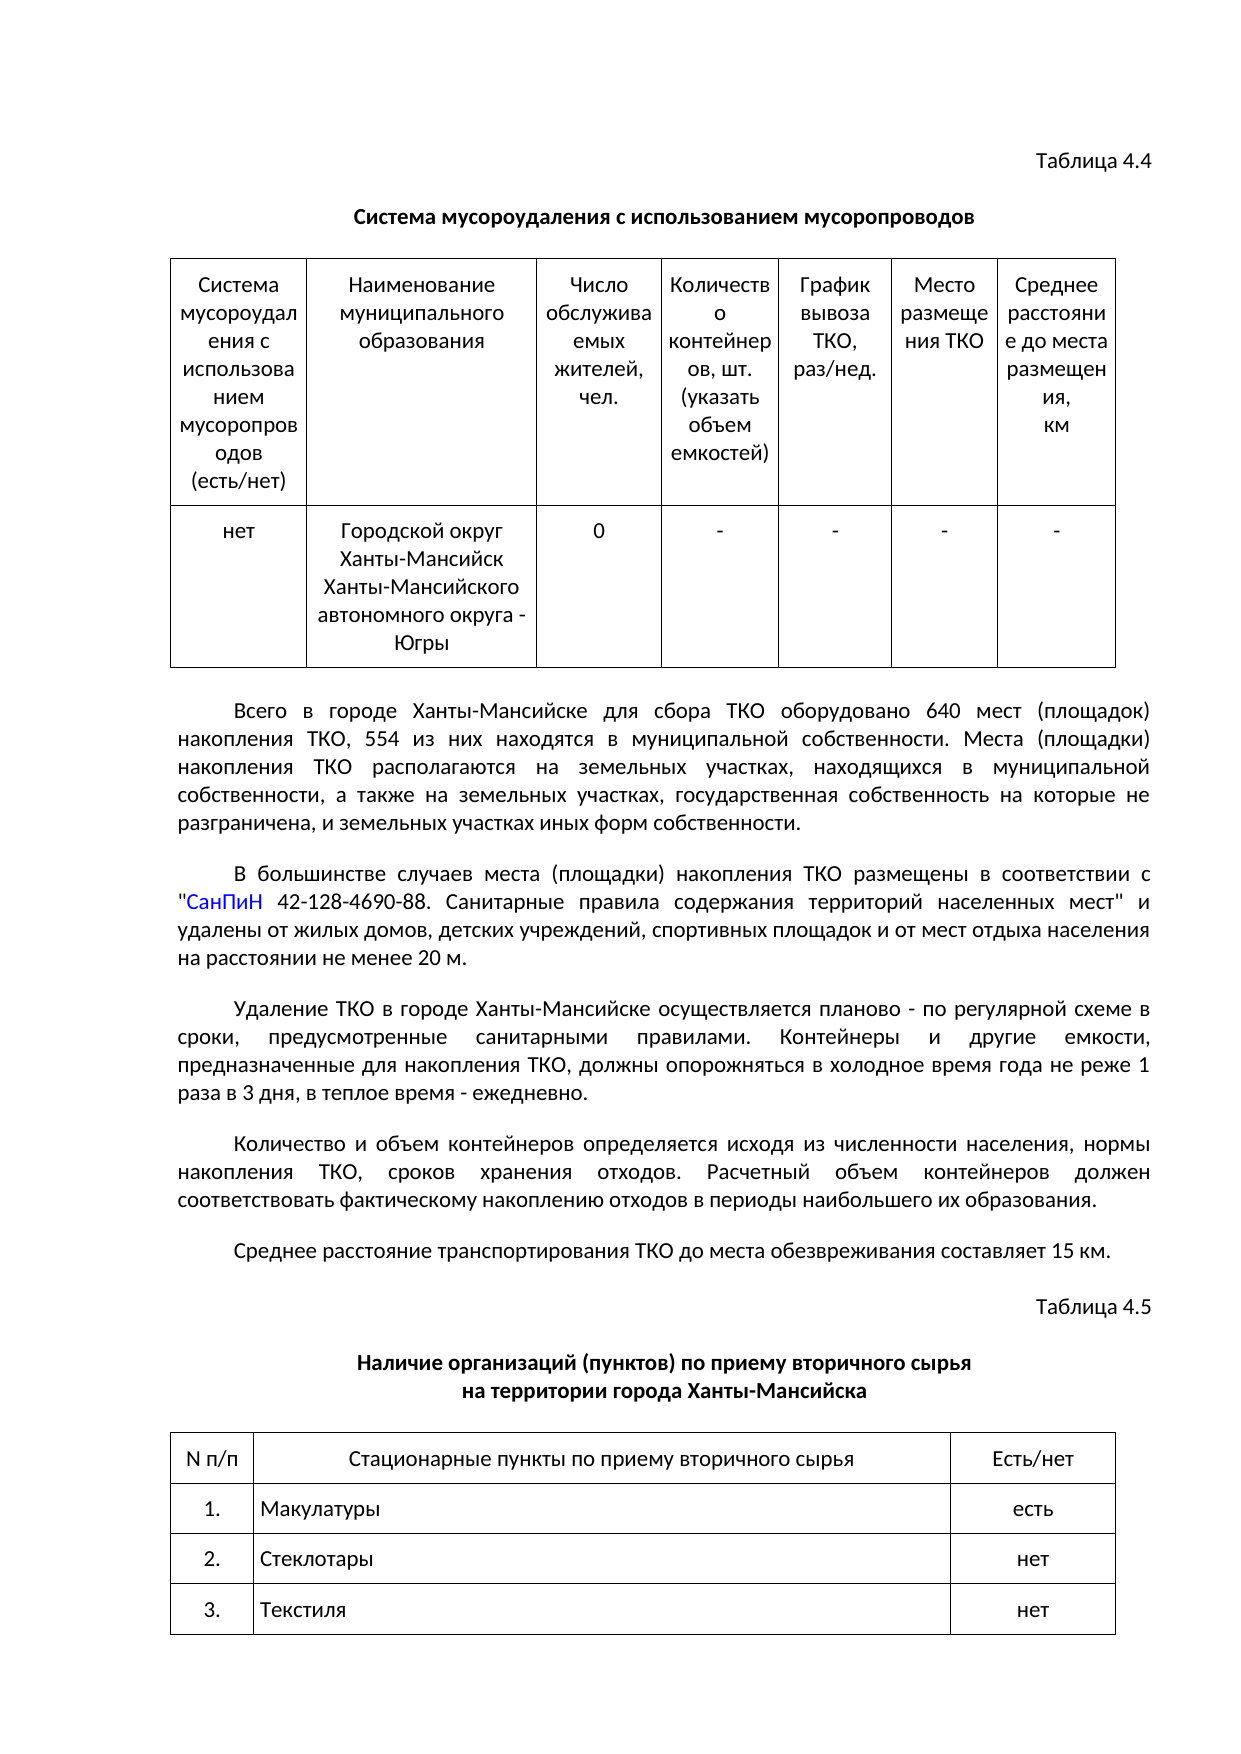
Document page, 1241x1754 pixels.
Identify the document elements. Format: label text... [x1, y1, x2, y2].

table_header График вывоза ТКО, раз/нед. [779, 259, 891, 505]
table_cell - [998, 506, 1115, 667]
text Удаление ТКО в городе Ханты-Мансийске осуществляется планово - по регулярной схеме в сроки, предусмотренные санитарными правилами. Контейнеры и другие емкости, предназначенные для накопления ТКО, должны опорожняться в холодное время года не реже 1 раза в 3 дня, в теплое время - ежедневно. [177, 994, 1152, 1106]
table_cell 0 [537, 506, 661, 667]
table_cell 2. [171, 1534, 253, 1583]
text Количество и объем контейнеров определяется исходя из численности населения, нормы накопления ТКО, сроков хранения отходов. Расчетный объем контейнеров должен соответствовать фактическому накоплению отходов в периоды наибольшего их образования. [177, 1129, 1152, 1213]
text Среднее расстояние транспортирования ТКО до места обезвреживания составляет 15 км. [177, 1236, 1152, 1264]
table_cell нет [951, 1584, 1115, 1633]
text Таблица 4.5 [177, 1292, 1152, 1320]
table_cell - [892, 506, 997, 667]
table_cell Текстиля [254, 1584, 950, 1633]
title Система мусороудаления с использованием мусоропроводов [177, 202, 1152, 230]
table_cell 1. [171, 1484, 253, 1533]
table_cell нет [951, 1534, 1115, 1583]
table_header Стационарные пункты по приему вторичного сырья [254, 1433, 950, 1483]
table_header Есть/нет [951, 1433, 1115, 1483]
table_header Количество контейнеров, шт. (указать объем емкостей) [662, 259, 778, 505]
table_cell - [779, 506, 891, 667]
title Наличие организаций (пунктов) по приему вторичного сырья [177, 1348, 1152, 1376]
table_header Место размещения ТКО [892, 259, 997, 505]
table_cell Городской округ Ханты-Мансийск Ханты-Мансийского автономного округа - Югры [307, 506, 536, 667]
table_header Среднее расстояние до места размещения, км [998, 259, 1115, 505]
table_header N п/п [171, 1433, 253, 1483]
text Всего в городе Ханты-Мансийске для сбора ТКО оборудовано 640 мест (площадок) накопления ТКО, 554 из них находятся в муниципальной собственности. Места (площадки) накопления ТКО располагаются на земельных участках, находящихся в муниципальной собственности, а также на земельных участках, государственная собственность на которые не разграничена, и земельных участках иных форм собственности. [177, 696, 1152, 836]
text В большинстве случаев места (площадки) накопления ТКО размещены в соответствии с "СанПиН 42-128-4690-88. Санитарные правила содержания территорий населенных мест" и удалены от жилых домов, детских учреждений, спортивных площадок и от мест отдыха населения на расстоянии не менее 20 м. [177, 859, 1152, 971]
table_header Система мусороудаления с использованием мусоропроводов (есть/нет) [171, 259, 306, 505]
table_cell 3. [171, 1584, 253, 1633]
table_header Наименование муниципального образования [307, 259, 536, 505]
text Таблица 4.4 [177, 146, 1152, 174]
title на территории города Ханты-Мансийска [177, 1376, 1152, 1404]
table_cell Макулатуры [254, 1484, 950, 1533]
table_cell - [662, 506, 778, 667]
table_cell нет [171, 506, 306, 667]
table_header Число обслуживаемых жителей, чел. [537, 259, 661, 505]
table_cell Стеклотары [254, 1534, 950, 1583]
table_cell есть [951, 1484, 1115, 1533]
